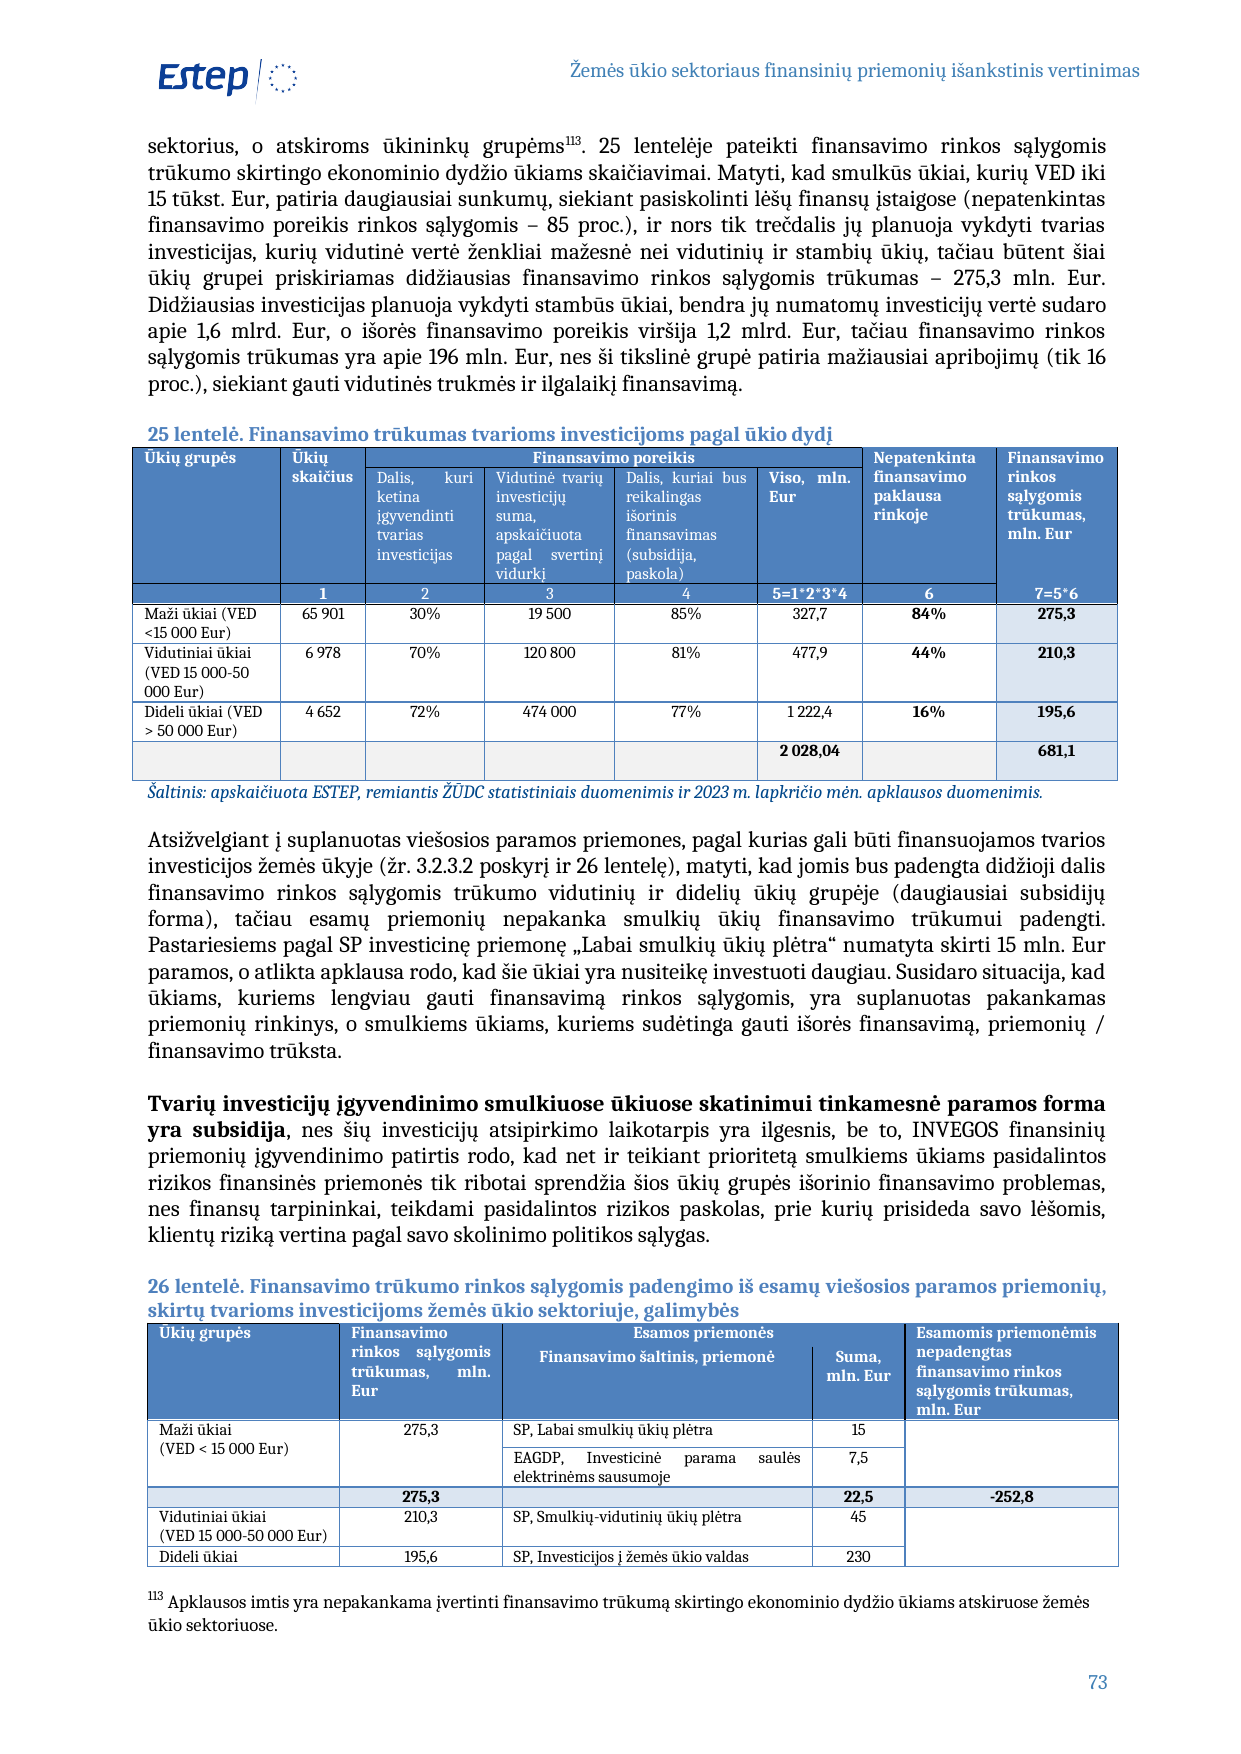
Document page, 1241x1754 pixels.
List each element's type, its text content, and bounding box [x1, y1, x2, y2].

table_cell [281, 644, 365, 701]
table_cell 2 [366, 584, 484, 603]
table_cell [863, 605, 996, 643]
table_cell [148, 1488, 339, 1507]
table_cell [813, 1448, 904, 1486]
table_cell 7=5*6 [997, 584, 1117, 603]
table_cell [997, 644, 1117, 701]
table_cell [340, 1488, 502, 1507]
table_cell 19 500 [485, 605, 614, 643]
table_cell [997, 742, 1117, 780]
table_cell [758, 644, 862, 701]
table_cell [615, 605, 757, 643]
table_cell 5=1*2*3*4 [758, 584, 862, 603]
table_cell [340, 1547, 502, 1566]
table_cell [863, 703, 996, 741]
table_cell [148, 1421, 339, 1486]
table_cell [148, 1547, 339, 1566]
table_header Ūkių grupės [133, 448, 280, 583]
table_cell 6 [863, 584, 996, 603]
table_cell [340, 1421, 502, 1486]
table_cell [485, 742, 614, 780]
text 25 lentelė. Finansavimo trūkumas tvarioms investicijoms pagal ūkio dydį [148, 423, 1107, 447]
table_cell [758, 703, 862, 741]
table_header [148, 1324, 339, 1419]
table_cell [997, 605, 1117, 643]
text Tvarių investicijų įgyvendinimo smulkiuose ūkiuose skatinimui tinkamesnė paramos forma yra subsidija, nes šių investicijų atsipirkimo laikotarpis yra ilgesnis, be to, INVEGOS finansinių priemonių įgyvendinimo patirtis rodo, kad net ir teikiant prioritetą smulkiems ūkiams pasidalintos rizikos finansinės priemonės tik ribotai sprendžia šios ūkių grupės išorinio finansavimo problemas, nes finansų tarpininkai, teikdami pasidalintos rizikos paskolas, prie kurių prisideda savo lėšomis, klientų riziką vertina pagal savo skolinimo politikos sąlygas. [148, 1090, 1107, 1248]
table_cell 30% [366, 605, 484, 643]
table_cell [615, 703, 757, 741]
table_cell Vidutinė tvarių investicijų suma, apskaičiuota pagal svertinį vidurkį [485, 468, 614, 583]
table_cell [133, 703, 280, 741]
table_cell Dalis, kuriai bus reikalingas išorinis finansavimas (subsidija, paskola) [615, 468, 757, 583]
table_header Nepatenkinta finansavimo paklausa rinkoje [863, 448, 996, 583]
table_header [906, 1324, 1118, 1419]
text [148, 133, 1107, 397]
table_header Ūkių skaičius [281, 448, 365, 583]
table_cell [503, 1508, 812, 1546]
text 26 lentelė. Finansavimo trūkumo rinkos sąlygomis padengimo iš esamų viešosios paramos priemonių, skirtų tvarioms investicijoms žemės ūkio sektoriuje, galimybės [148, 1275, 1107, 1323]
table_cell 3 [485, 584, 614, 603]
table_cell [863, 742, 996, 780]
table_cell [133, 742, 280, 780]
table_cell 4 [615, 584, 757, 603]
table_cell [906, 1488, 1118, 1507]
picture [158, 59, 298, 105]
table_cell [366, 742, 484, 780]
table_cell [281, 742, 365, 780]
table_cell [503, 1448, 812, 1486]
table_cell Maži ūkiai (VED <15 000 Eur) [133, 605, 280, 643]
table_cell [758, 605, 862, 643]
text Šaltinis: apskaičiuota ESTEP, remiantis ŽŪDC statistiniais duomenimis ir 2023 m. lapkričio mėn. apklausos duomenimis. [148, 781, 1107, 803]
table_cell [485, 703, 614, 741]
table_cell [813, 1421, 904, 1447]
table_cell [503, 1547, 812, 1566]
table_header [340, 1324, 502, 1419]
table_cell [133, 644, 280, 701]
table_cell Viso, mln. Eur [758, 468, 862, 583]
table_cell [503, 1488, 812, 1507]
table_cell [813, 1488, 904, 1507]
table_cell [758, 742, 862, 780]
table_cell 1 [281, 584, 365, 603]
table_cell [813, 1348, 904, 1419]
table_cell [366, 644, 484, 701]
table_cell [133, 584, 280, 603]
table_header Finansavimo poreikis [366, 448, 862, 467]
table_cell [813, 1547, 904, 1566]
table_cell 65 901 [281, 605, 365, 643]
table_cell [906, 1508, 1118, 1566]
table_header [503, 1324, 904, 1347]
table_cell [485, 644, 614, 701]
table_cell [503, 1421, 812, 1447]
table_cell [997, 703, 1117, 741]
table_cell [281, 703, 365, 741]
table_cell Dalis, kuri ketina įgyvendinti tvarias investicijas [366, 468, 484, 583]
table_header Finansavimo rinkos sąlygomis trūkumas, mln. Eur [997, 448, 1117, 583]
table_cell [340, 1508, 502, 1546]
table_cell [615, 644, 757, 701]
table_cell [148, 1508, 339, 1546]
text Atsižvelgiant į suplanuotas viešosios paramos priemones, pagal kurias gali būti finansuojamos tvarios investicijos žemės ūkyje (žr. 3.2.3.2 poskyrį ir 26 lentelę), matyti, kad jomis bus padengta didžioji dalis finansavimo rinkos sąlygomis trūkumo vidutinių ir didelių ūkių grupėje (daugiausiai subsidijų forma), tačiau esamų priemonių nepakanka smulkių ūkių finansavimo trūkumui padengti. Pastariesiems pagal SP investicinę priemonę „Labai smulkių ūkių plėtra“ numatyta skirti 15 mln. Eur paramos, o atlikta apklausa rodo, kad šie ūkiai yra nusiteikę investuoti daugiau. Susidaro situacija, kad ūkiams, kuriems lengviau gauti finansavimą rinkos sąlygomis, yra suplanuotas pakankamas priemonių rinkinys, o smulkiems ūkiams, kuriems sudėtinga gauti išorės finansavimą, priemonių / finansavimo trūksta. [148, 827, 1107, 1064]
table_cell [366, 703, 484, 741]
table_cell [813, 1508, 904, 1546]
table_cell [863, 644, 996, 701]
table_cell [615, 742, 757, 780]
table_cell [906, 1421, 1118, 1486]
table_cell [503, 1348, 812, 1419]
